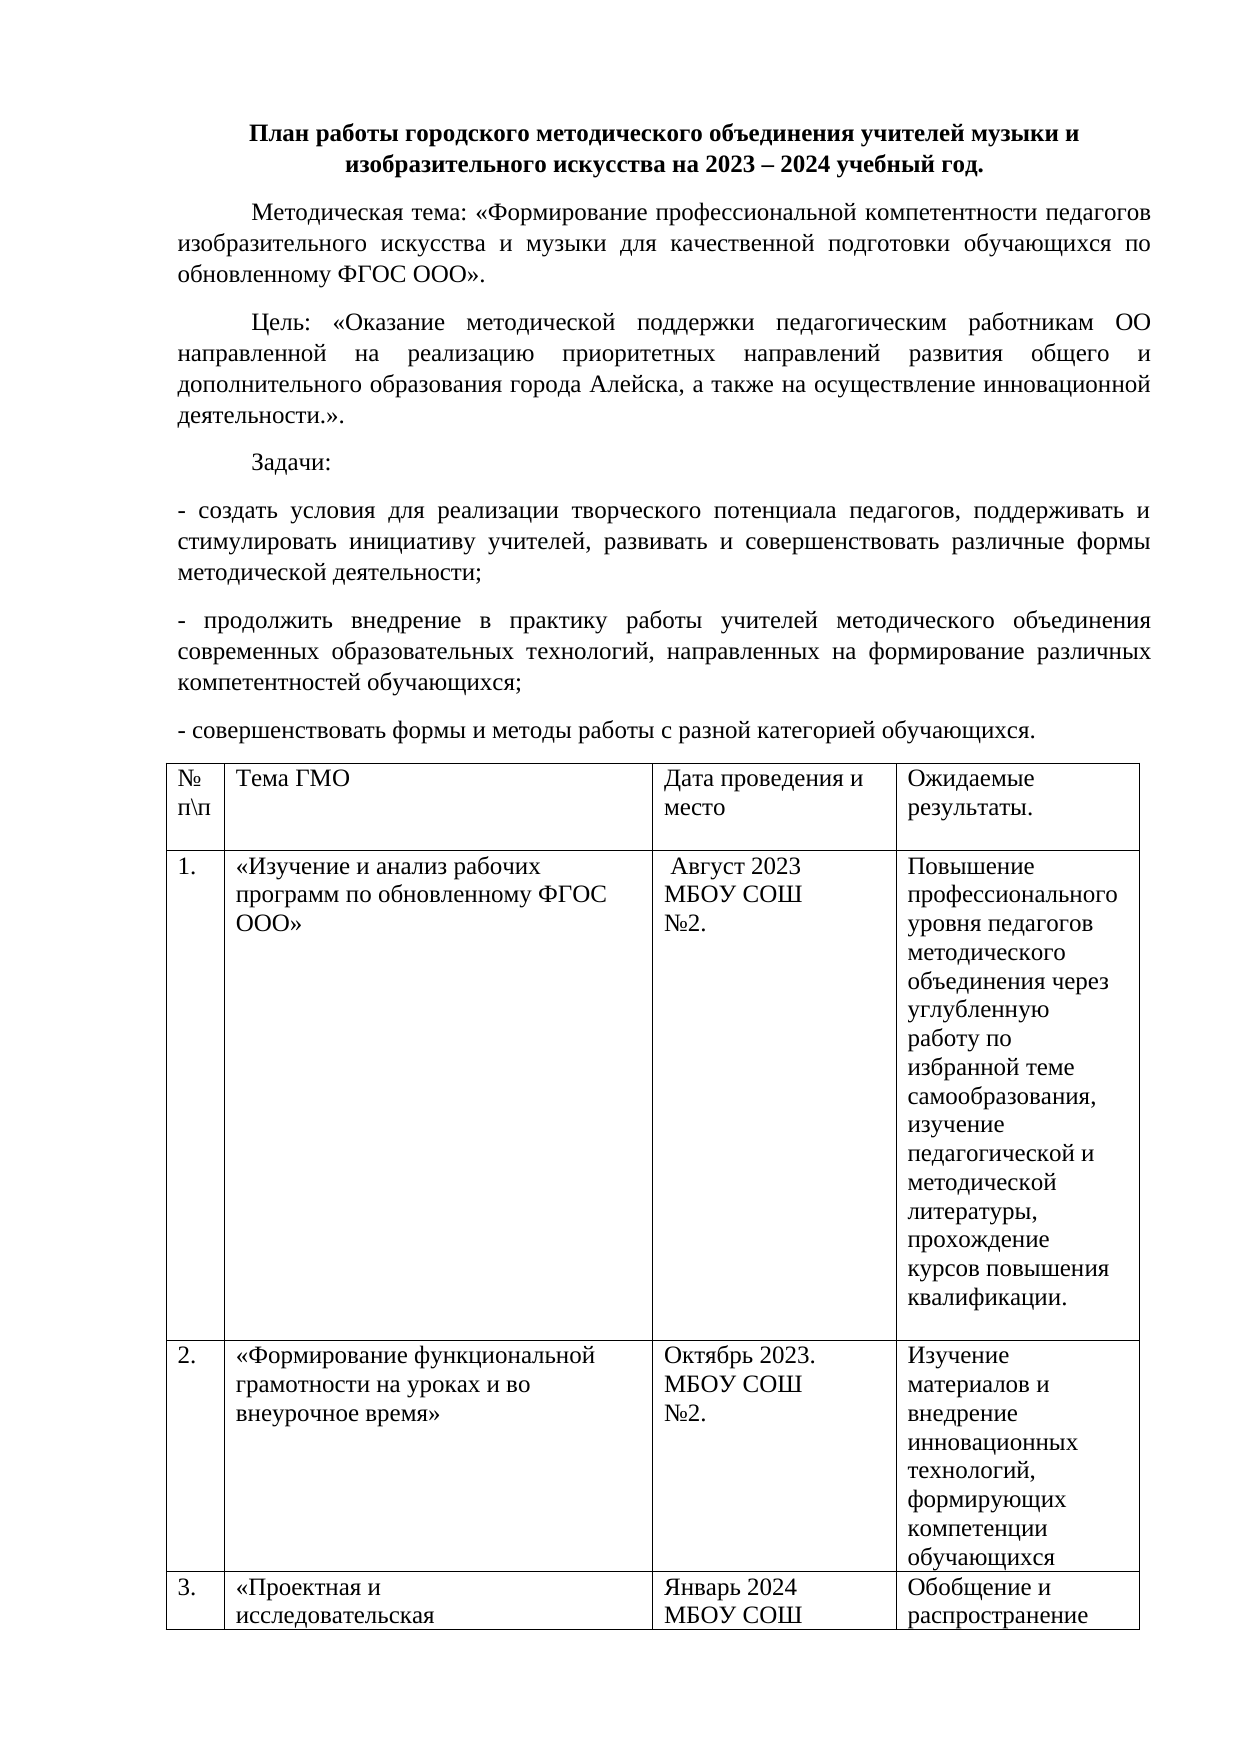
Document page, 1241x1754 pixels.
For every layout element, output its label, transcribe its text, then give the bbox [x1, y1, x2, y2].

text План работы городского методического объединения учителей музыки и изобразительного искусства на 2023 – 2024 учебный год. [177, 118, 1152, 178]
text - совершенствовать формы и методы работы с разной категорией обучающихся. [177, 715, 1152, 743]
table_cell Август 2023 МБОУ СОШ №2. [653, 851, 896, 1339]
table_cell Изучение материалов и внедрение инновационных технологий, формирующих компетенции обучающихся [897, 1341, 1139, 1571]
table_cell Октябрь 2023. МБОУ СОШ №2. [653, 1341, 896, 1571]
text Цель: «Оказание методической поддержки педагогическим работникам ОО направленной на реализацию приоритетных направлений развития общего и дополнительного образования города Алейска, а также на осуществление инновационной деятельности.». [177, 307, 1152, 428]
table_header Тема ГМО [225, 764, 652, 850]
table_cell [897, 1572, 1139, 1629]
table_header Дата проведения и место [653, 764, 896, 850]
table_cell 2. [167, 1341, 224, 1571]
table_cell 1. [167, 851, 224, 1339]
table_header № п\п [167, 764, 224, 850]
table_cell 3. [167, 1572, 224, 1629]
table_cell «Изучение и анализ рабочих программ по обновленному ФГОС ООО» [225, 851, 652, 1339]
text - продолжить внедрение в практику работы учителей методического объединения современных образовательных технологий, направленных на формирование различных компетентностей обучающихся; [177, 605, 1152, 696]
text Методическая тема: «Формирование профессиональной компетентности педагогов изобразительного искусства и музыки для качественной подготовки обучающихся по обновленному ФГОС ООО». [177, 197, 1152, 288]
table_header Ожидаемые результаты. [897, 764, 1139, 850]
table_cell «Формирование функциональной грамотности на уроках и во внеурочное время» [225, 1341, 652, 1571]
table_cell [225, 1572, 652, 1629]
table_cell Повышение профессионального уровня педагогов методического объединения через углубленную работу по избранной теме самообразования, изучение педагогической и методической литературы, прохождение курсов повышения квалификации. [897, 851, 1139, 1339]
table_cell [653, 1572, 896, 1629]
text - создать условия для реализации творческого потенциала педагогов, поддерживать и стимулировать инициативу учителей, развивать и совершенствовать различные формы методической деятельности; [177, 495, 1152, 586]
text Задачи: [177, 447, 1152, 476]
